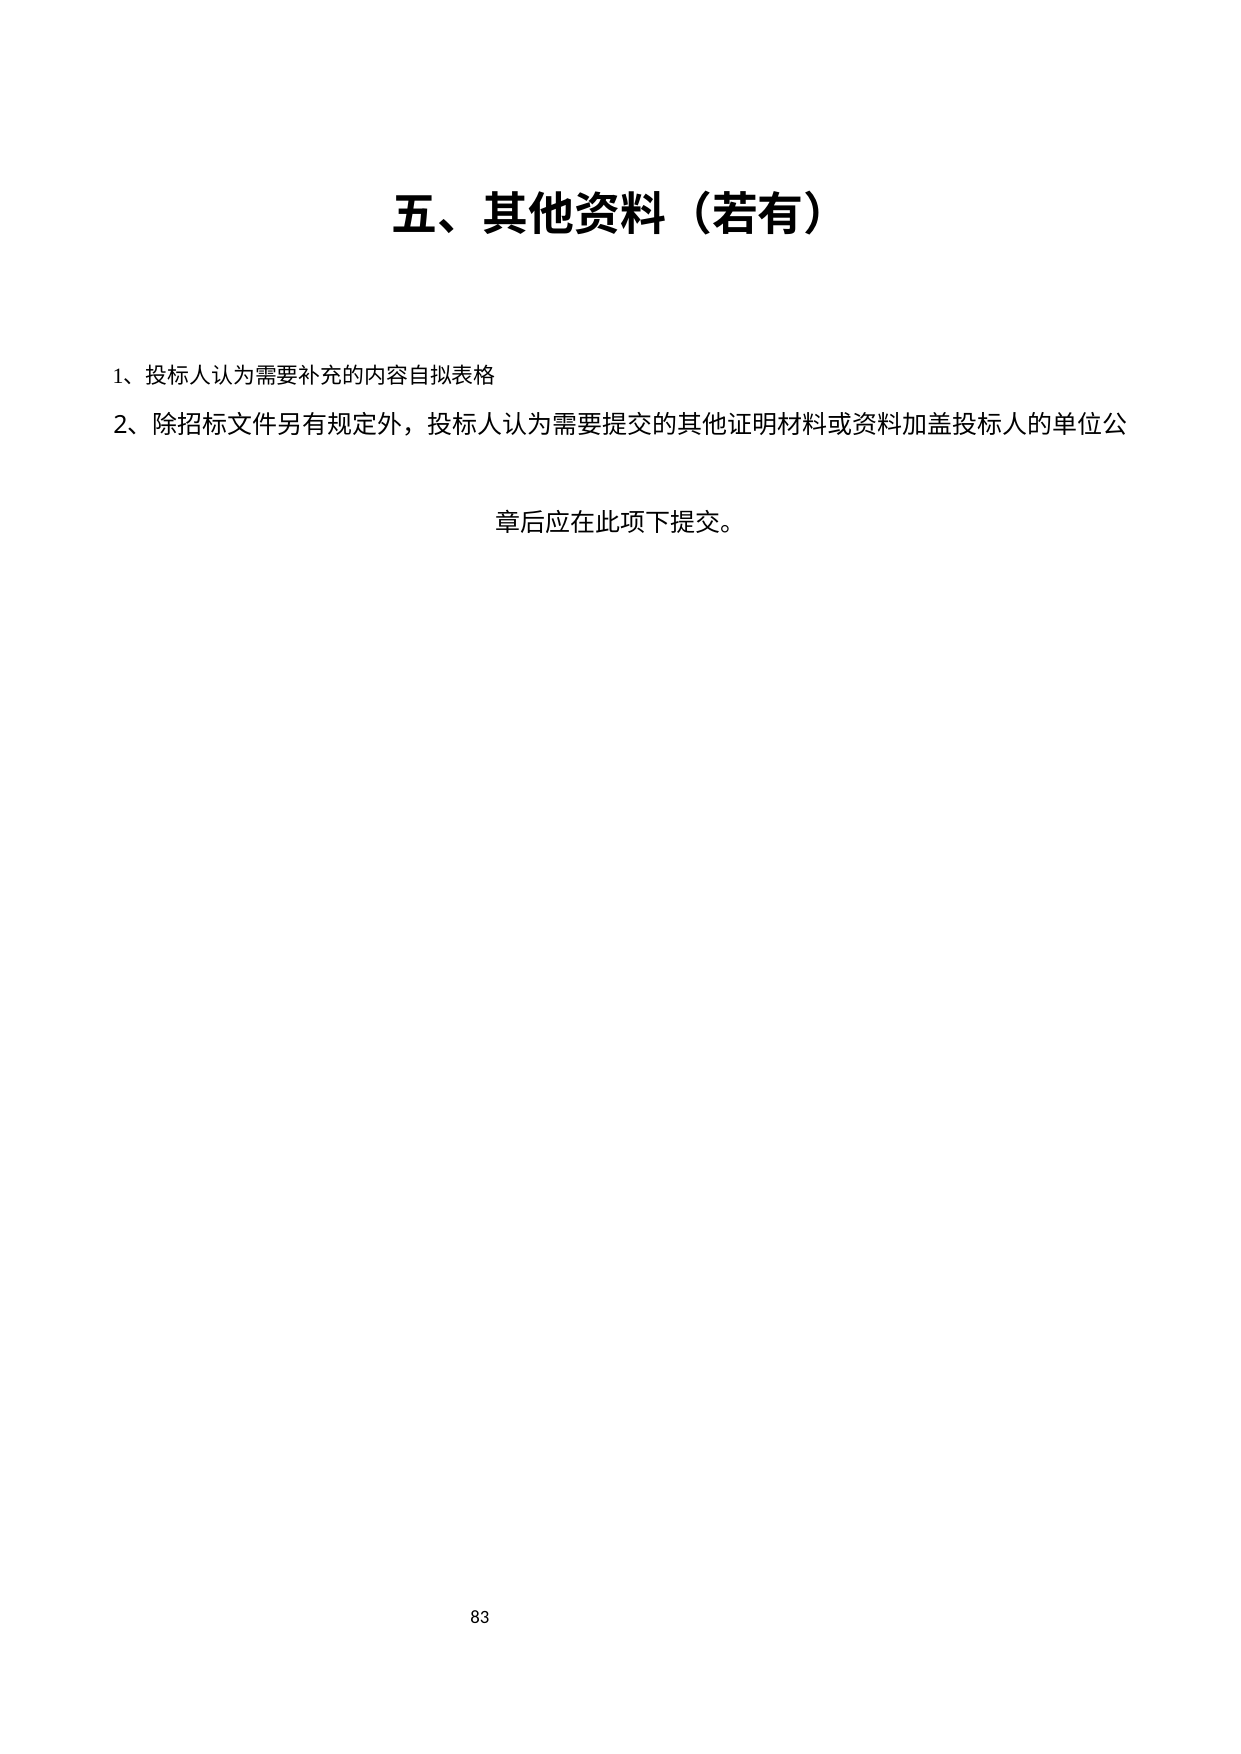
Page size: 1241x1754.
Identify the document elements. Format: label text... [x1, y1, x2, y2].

text 2、除招标文件另有规定外，投标人认为需要提交的其他证明材料或资料加盖投标人的单位公章后应在此项下提交。 [112, 390, 1128, 553]
text 1、投标人认为需要补充的内容自拟表格 [112, 358, 1128, 390]
text 五、其他资料（若有） [112, 162, 1128, 259]
